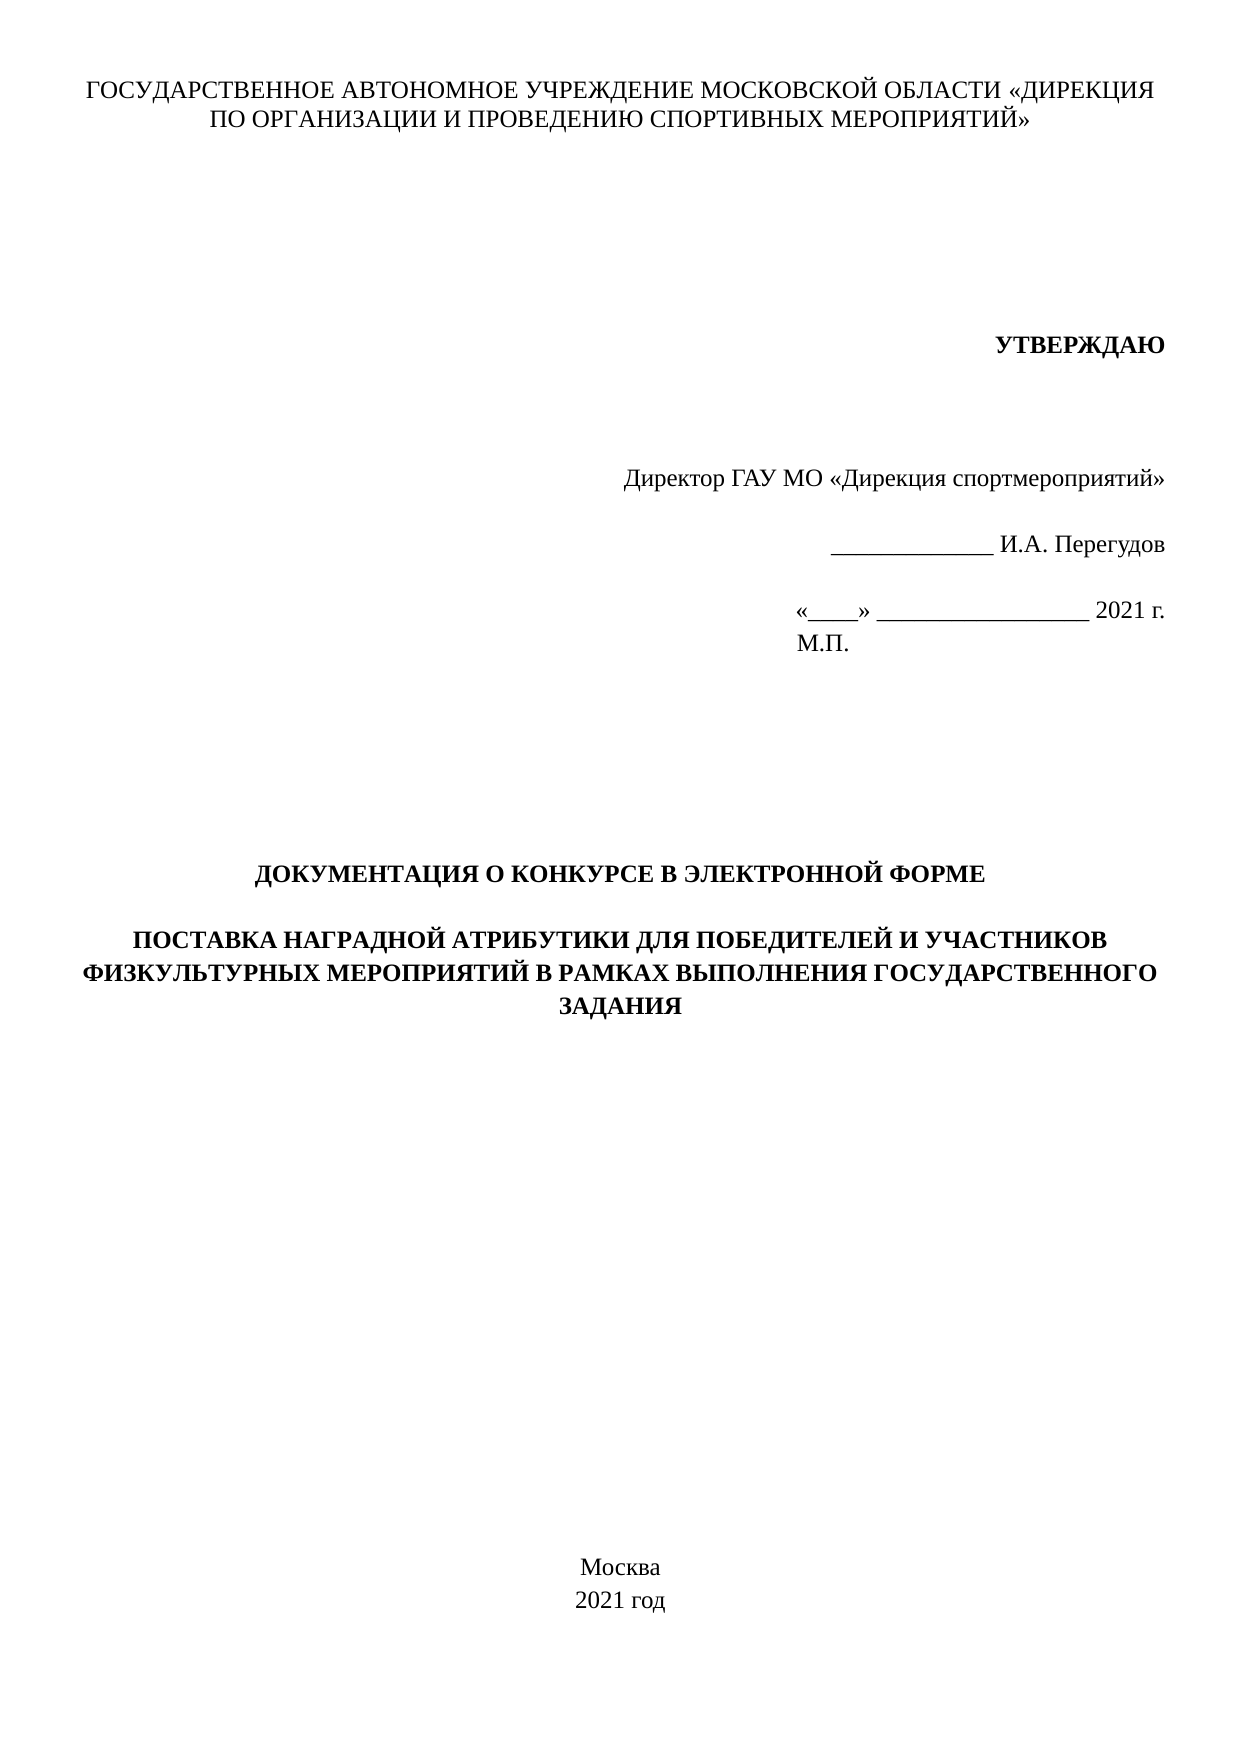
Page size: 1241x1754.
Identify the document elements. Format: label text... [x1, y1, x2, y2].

text _____________ И.А. Перегудов [75, 529, 1165, 557]
text Директор ГАУ МО «Дирекция спортмероприятий» [75, 463, 1165, 491]
text ПОСТАВКА НАГРАДНОЙ АТРИБУТИКИ ДЛЯ ПОБЕДИТЕЛЕЙ И УЧАСТНИКОВ ФИЗКУЛЬТУРНЫХ МЕРОПРИЯТИЙ В РАМКАХ ВЫПОЛНЕНИЯ ГОСУДАРСТВЕННОГО ЗАДАНИЯ [75, 925, 1165, 1020]
text УТВЕРЖДАЮ [75, 331, 1165, 359]
text «____» _________________ 2021 г. [75, 595, 1165, 623]
text ГОСУДАРСТВЕННОЕ АВТОНОМНОЕ УЧРЕЖДЕНИЕ МОСКОВСКОЙ ОБЛАСТИ «ДИРЕКЦИЯ ПО ОРГАНИЗАЦИИ И ПРОВЕДЕНИЮ СПОРТИВНЫХ МЕРОПРИЯТИЙ» [75, 75, 1008, 132]
text ДОКУМЕНТАЦИЯ О КОНКУРСЕ В ЭЛЕКТРОННОЙ ФОРМЕ [75, 859, 1165, 888]
text 2021 год [75, 1585, 1165, 1614]
text Москва [75, 1552, 1165, 1581]
text М.П. [75, 628, 1165, 657]
text ГОСУДАРСТВЕННОЕ АВТОНОМНОЕ УЧРЕЖДЕНИЕ МОСКОВСКОЙ ОБЛАСТИ «ДИРЕКЦИЯ ПО ОРГАНИЗАЦИИ И ПРОВЕДЕНИЮ СПОРТИВНЫХ МЕРОПРИЯТИЙ» [1031, 75, 1165, 132]
